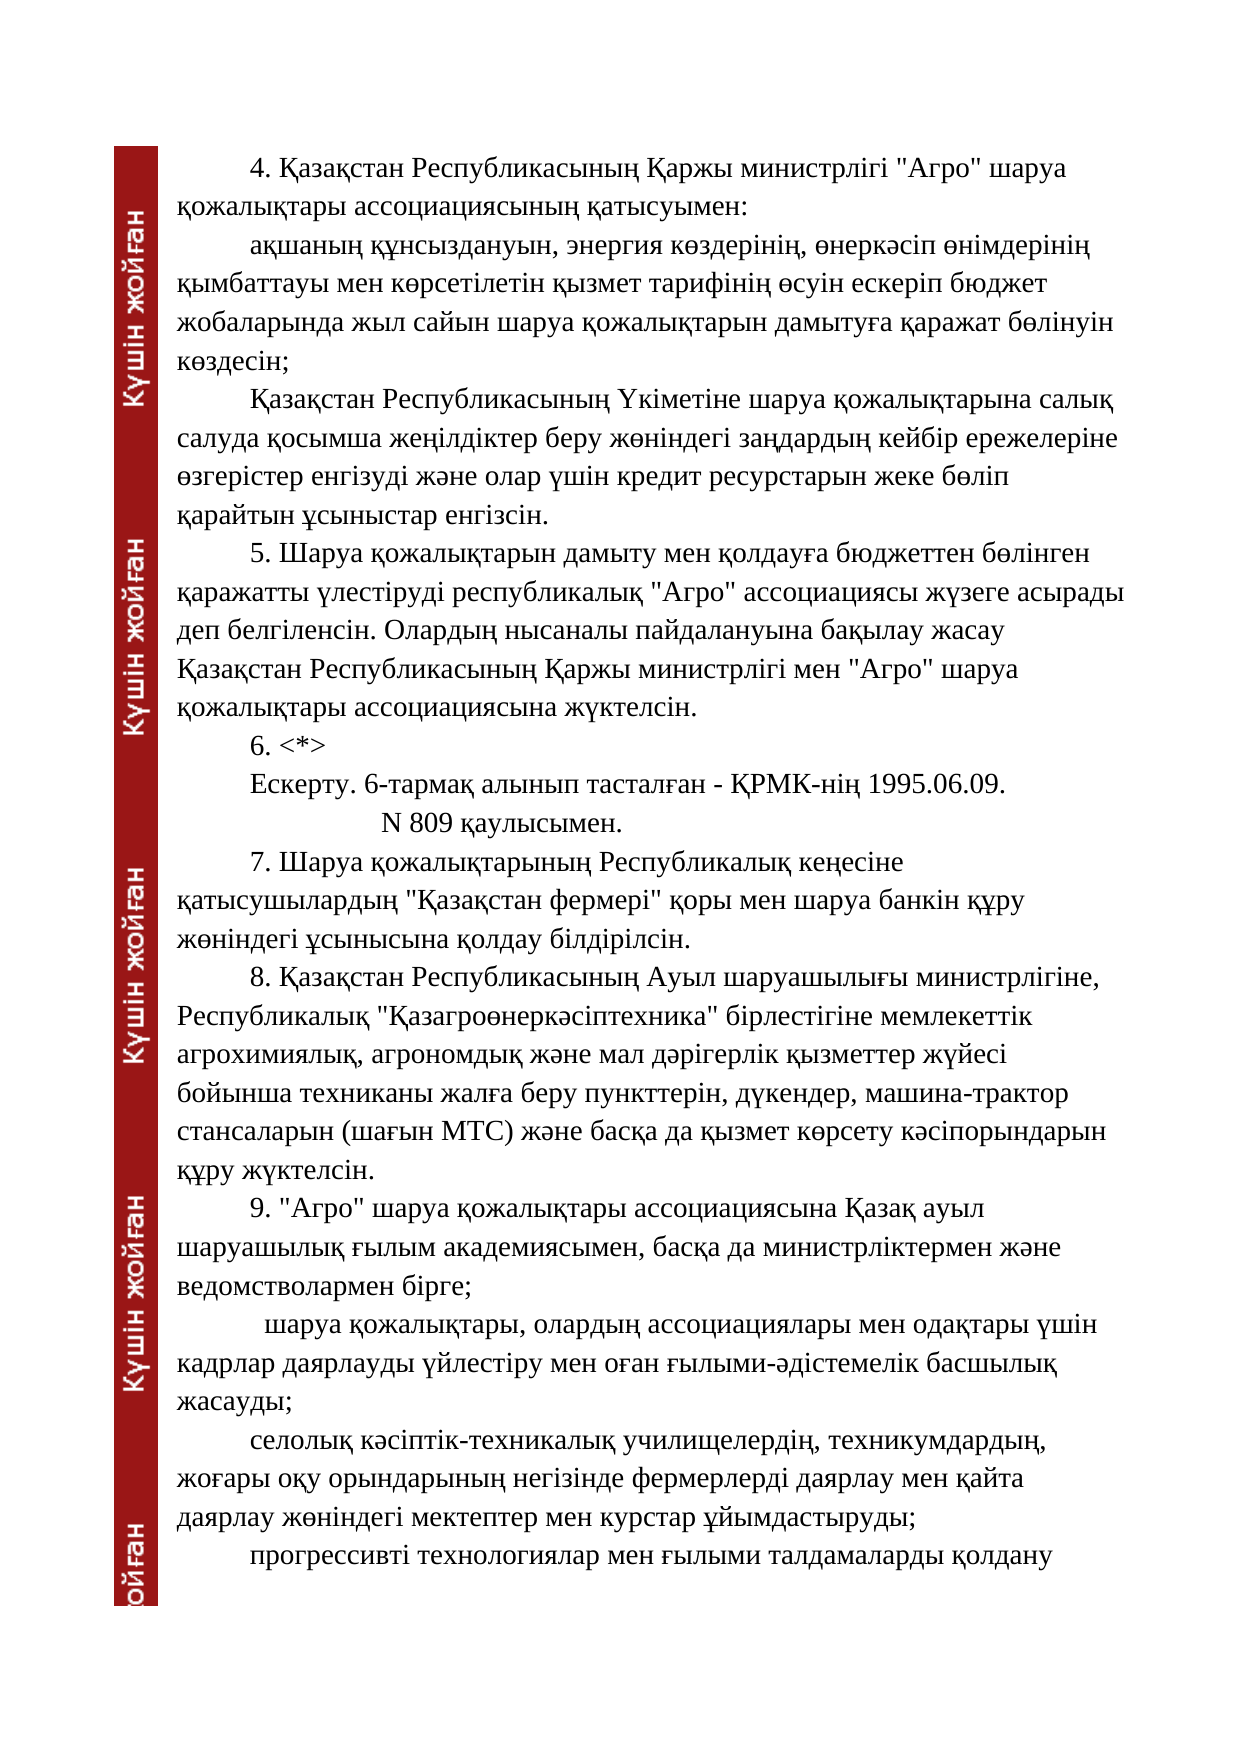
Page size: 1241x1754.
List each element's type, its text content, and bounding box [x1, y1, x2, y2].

picture [114, 1571, 158, 1606]
picture [114, 146, 158, 150]
